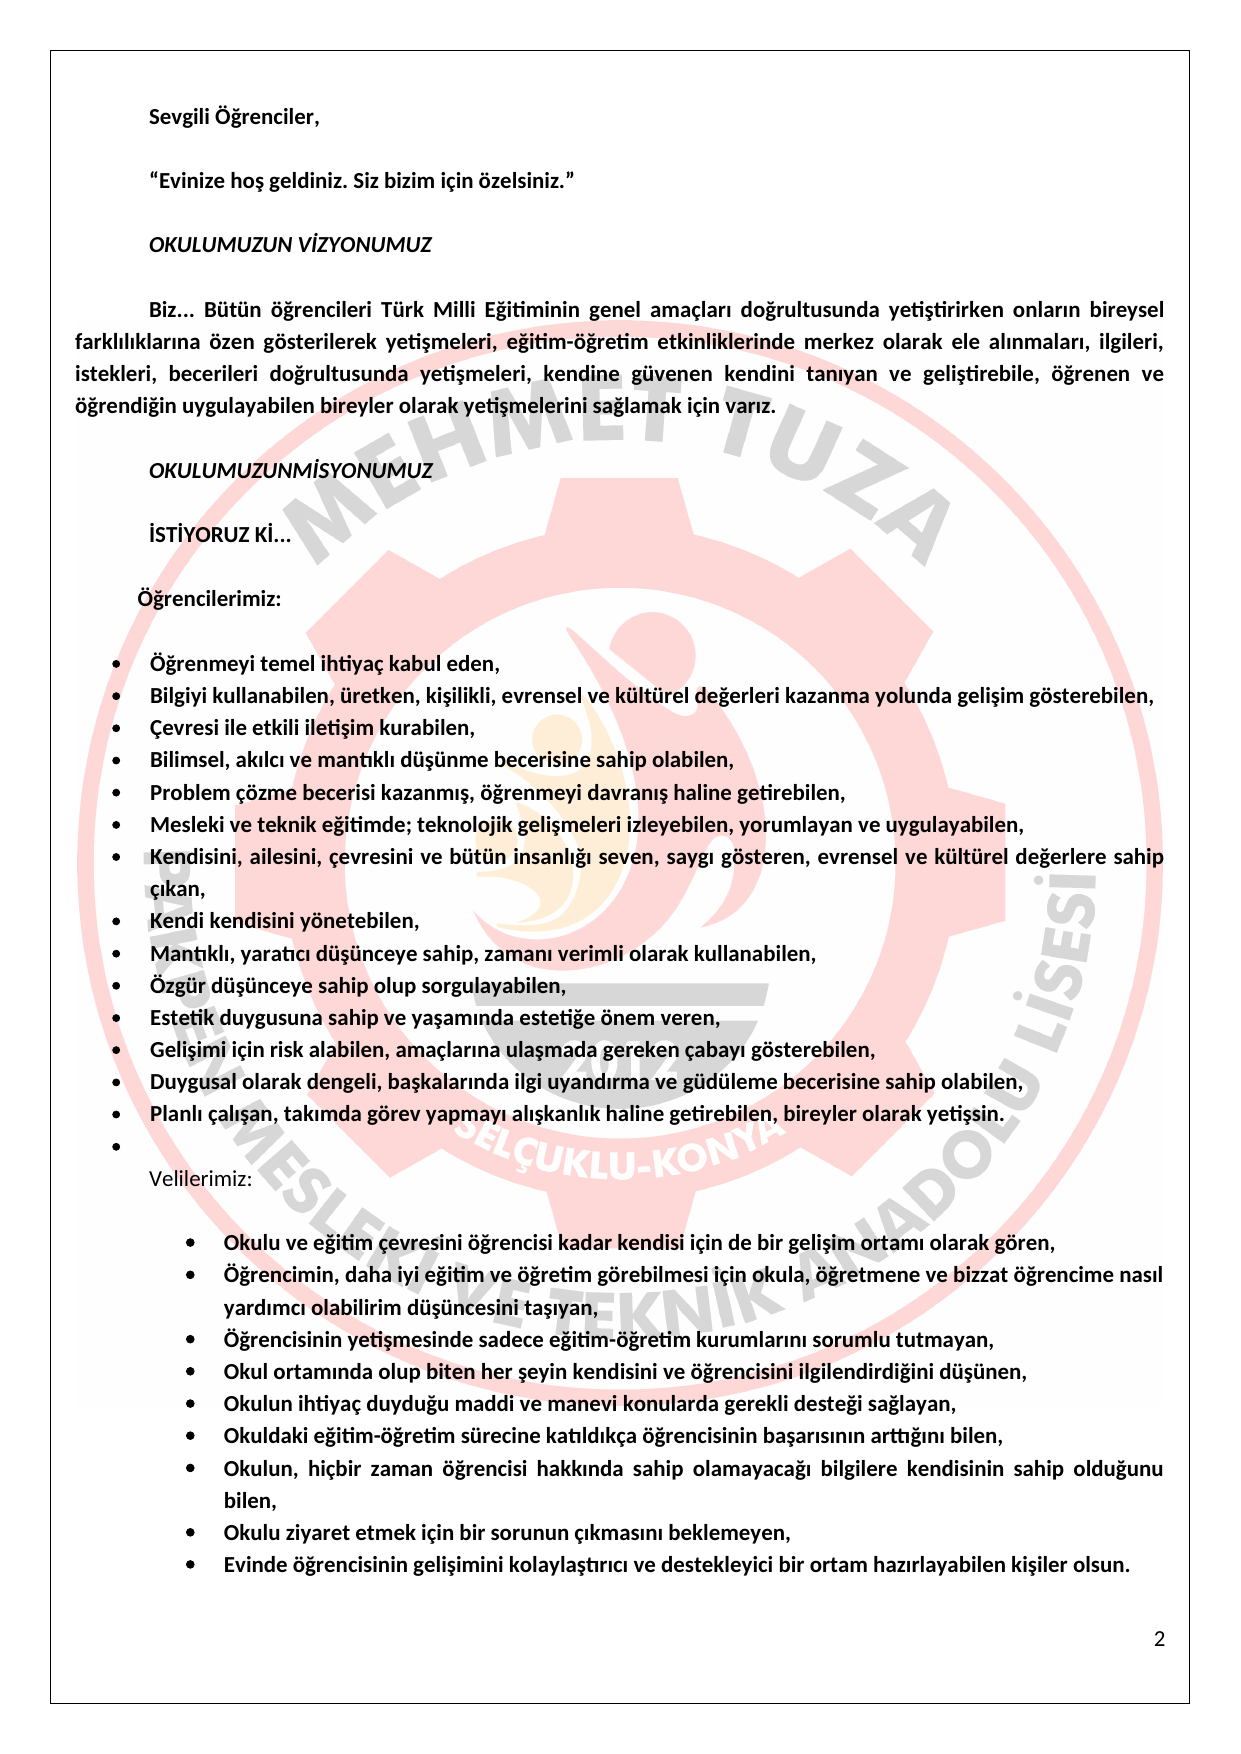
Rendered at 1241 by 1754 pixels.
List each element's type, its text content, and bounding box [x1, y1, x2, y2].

list Okulun, hiçbir zaman öğrencisi hakkında sahip olamayacağı bilgilere kendisinin sahip olduğunu bilen, [186, 1454, 1165, 1514]
text Velilerimiz: [75, 1164, 1165, 1192]
text Öğrencilerimiz: [75, 552, 1165, 613]
list Kendisini, ailesini, çevresini ve bütün insanlığı seven, saygı gösteren, evrensel ve kültürel değerlere sahip çıkan, [112, 842, 1165, 902]
list Özgür düşünceye sahip olup sorgulayabilen, [112, 971, 1165, 999]
list Öğrencimin, daha iyi eğitim ve öğretim görebilmesi için okula, öğretmene ve bizzat öğrencime nasıl yardımcı olabilirim düşüncesini taşıyan, [186, 1261, 1165, 1321]
list Mesleki ve teknik eğitimde; teknolojik gelişmeleri izleyebilen, yorumlayan ve uygulayabilen, [112, 810, 1165, 838]
list Evinde öğrencisinin gelişimini kolaylaştırıcı ve destekleyici bir ortam hazırlayabilen kişiler olsun. [186, 1550, 1165, 1578]
text OKULUMUZUNMİSYONUMUZ [75, 456, 1165, 484]
list Problem çözme becerisi kazanmış, öğrenmeyi davranış haline getirebilen, [112, 778, 1165, 806]
list Okulu ve eğitim çevresini öğrencisi kadar kendisi için de bir gelişim ortamı olarak gören, [186, 1228, 1165, 1256]
list Estetik duygusuna sahip ve yaşamında estetiğe önem veren, [112, 1003, 1165, 1031]
list Kendi kendisini yönetebilen, [112, 906, 1165, 934]
list Planlı çalışan, takımda görev yapmayı alışkanlık haline getirebilen, bireyler olarak yetişsin. [112, 1099, 1165, 1128]
list Okulun ihtiyaç duyduğu maddi ve manevi konularda gerekli desteği sağlayan, [186, 1389, 1165, 1417]
list Mantıklı, yaratıcı düşünceye sahip, zamanı verimli olarak kullanabilen, [112, 939, 1165, 967]
list Öğrenmeyi temel ihtiyaç kabul eden, [112, 649, 1165, 677]
list Bilgiyi kullanabilen, üretken, kişilikli, evrensel ve kültürel değerleri kazanma yolunda gelişim gösterebilen, [112, 681, 1165, 709]
text Sevgili Öğrenciler, [75, 102, 1165, 130]
text OKULUMUZUN VİZYONUMUZ [75, 231, 1165, 258]
list Öğrencisinin yetişmesinde sadece eğitim-öğretim kurumlarını sorumlu tutmayan, [186, 1325, 1165, 1353]
text İSTİYORUZ Kİ... [75, 520, 1165, 548]
list Okuldaki eğitim-öğretim sürecine katıldıkça öğrencisinin başarısının arttığını bilen, [186, 1421, 1165, 1449]
list Gelişimi için risk alabilen, amaçlarına ulaşmada gereken çabayı gösterebilen, [112, 1035, 1165, 1063]
text “Evinize hoş geldiniz. Siz bizim için özelsiniz.” [75, 166, 1165, 194]
list Okulu ziyaret etmek için bir sorunun çıkmasını beklemeyen, [186, 1518, 1165, 1546]
text Biz... Bütün öğrencileri Türk Milli Eğitiminin genel amaçları doğrultusunda yetiştirirken onların bireysel farklılıklarına özen gösterilerek yetişmeleri, eğitim-öğretim etkinliklerinde merkez olarak ele alınmaları, ilgileri, istekleri, becerileri doğrultusunda yetişmeleri, kendine güvenen kendini tanıyan ve geliştirebile, öğrenen ve öğrendiğin uygulayabilen bireyler olarak yetişmelerini sağlamak için varız. [75, 295, 1165, 419]
list Okul ortamında olup biten her şeyin kendisini ve öğrencisini ilgilendirdiğini düşünen, [186, 1357, 1165, 1385]
list Çevresi ile etkili iletişim kurabilen, [112, 713, 1165, 741]
list Duygusal olarak dengeli, başkalarında ilgi uyandırma ve güdüleme becerisine sahip olabilen, [112, 1067, 1165, 1095]
list Bilimsel, akılcı ve mantıklı düşünme becerisine sahip olabilen, [112, 746, 1165, 773]
